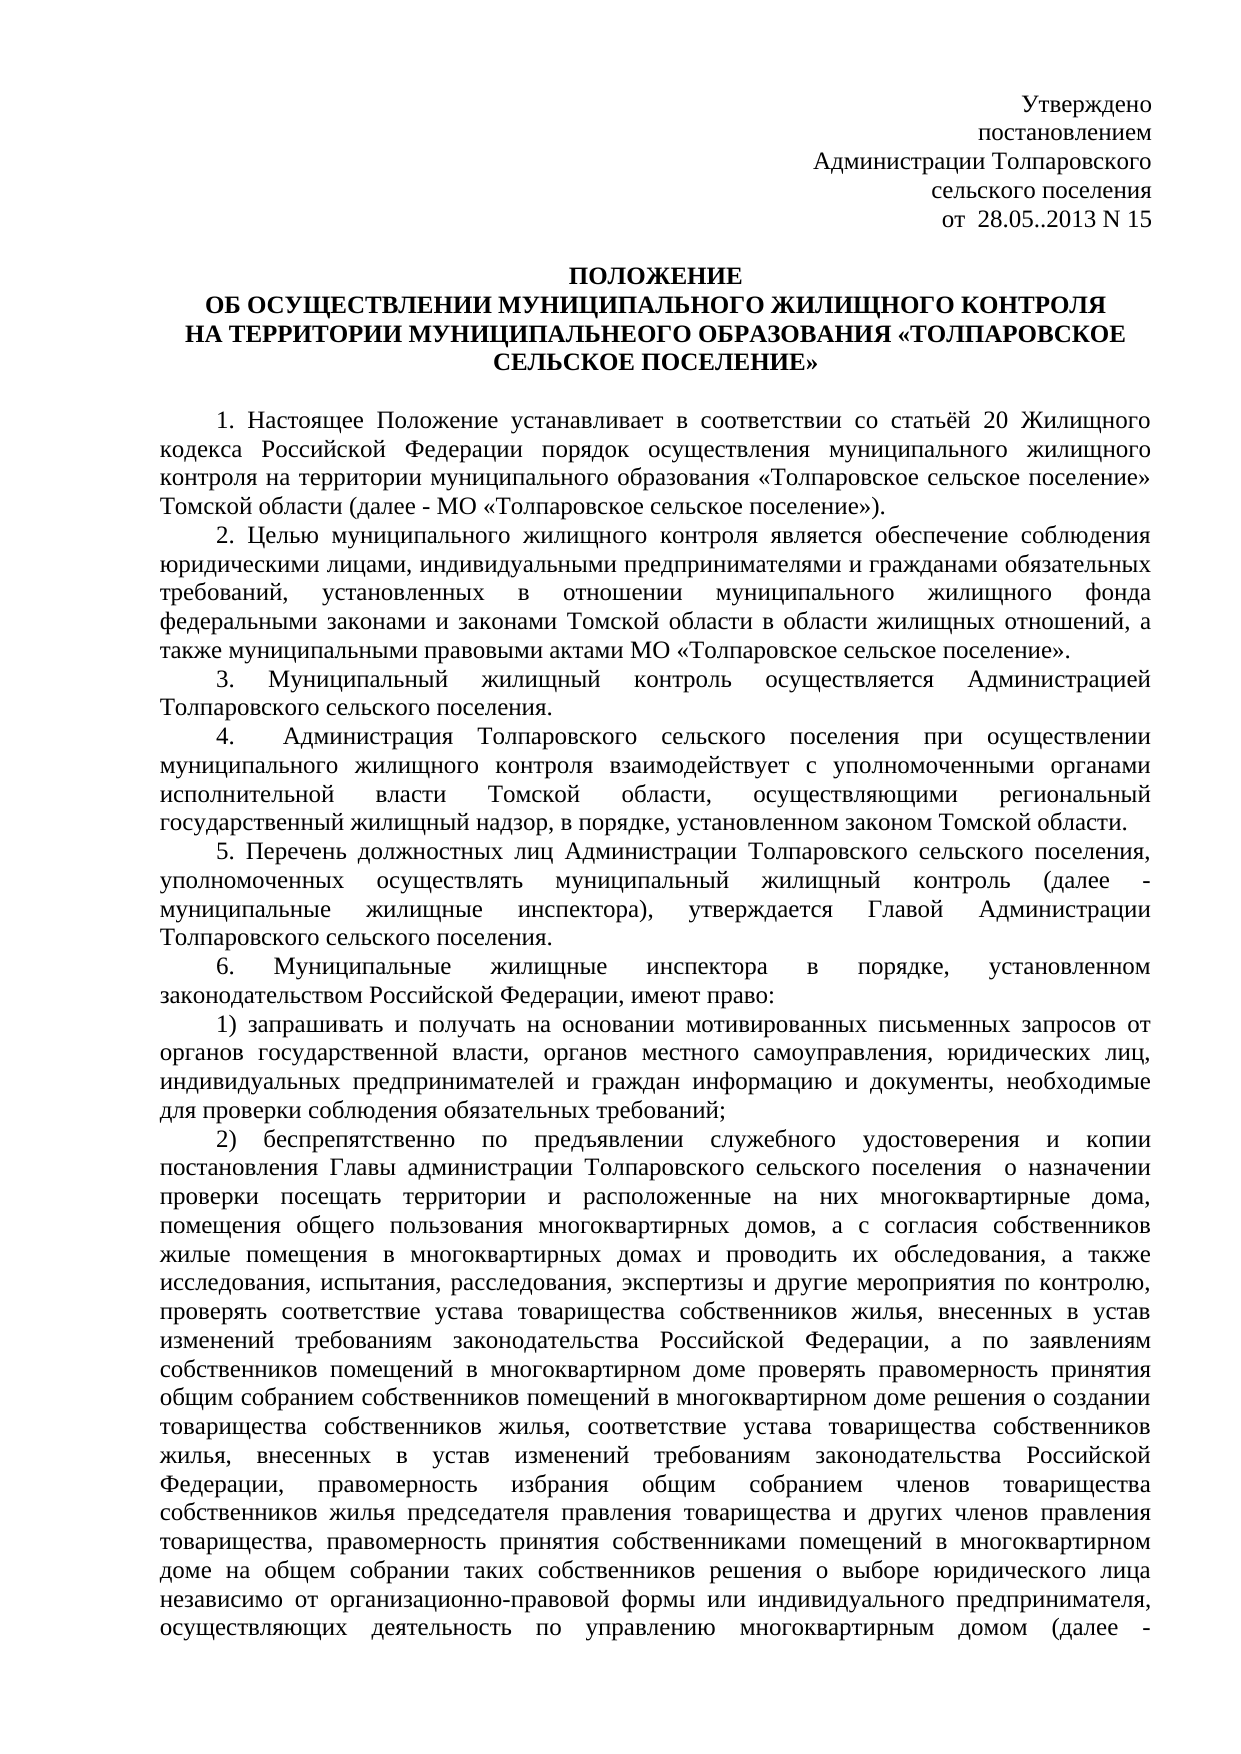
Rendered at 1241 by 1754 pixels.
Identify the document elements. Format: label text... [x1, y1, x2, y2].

title ПОЛОЖЕНИЕ [159, 261, 1152, 290]
text от 28.05..2013 N 15 [159, 204, 1152, 232]
text постановлением [159, 117, 1152, 146]
title НА ТЕРРИТОРИИ МУНИЦИПАЛЬНЕОГО ОБРАЗОВАНИЯ «ТОЛПАРОВСКОЕ СЕЛЬСКОЕ ПОСЕЛЕНИЕ» [159, 319, 1152, 376]
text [159, 1124, 1152, 1641]
text 2. Целью муниципального жилищного контроля является обеспечение соблюдения юридическими лицами, индивидуальными предпринимателями и гражданами обязательных требований, установленных в отношении муниципального жилищного фонда федеральными законами и законами Томской области в области жилищных отношений, а также муниципальными правовыми актами МО «Толпаровское сельское поселение». [159, 520, 1152, 664]
text сельского поселения [159, 175, 1152, 204]
text 4. Администрация Толпаровского сельского поселения при осуществлении муниципального жилищного контроля взаимодействует с уполномоченными органами исполнительной власти Томской области, осуществляющими региональный государственный жилищный надзор, в порядке, установленном законом Томской области. [159, 721, 1152, 836]
text 1) запрашивать и получать на основании мотивированных письменных запросов от органов государственной власти, органов местного самоуправления, юридических лиц, индивидуальных предпринимателей и граждан информацию и документы, необходимые для проверки соблюдения обязательных требований; [159, 1009, 1152, 1124]
text 3. Муниципальный жилищный контроль осуществляется Администрацией Толпаровского сельского поселения. [159, 664, 1152, 721]
text 5. Перечень должностных лиц Администрации Толпаровского сельского поселения, уполномоченных осуществлять муниципальный жилищный контроль (далее - муниципальные жилищные инспектора), утверждается Главой Администрации Толпаровского сельского поселения. [159, 836, 1152, 951]
text 6. Муниципальные жилищные инспектора в порядке, установленном законодательством Российской Федерации, имеют право: [159, 951, 1152, 1009]
title ОБ ОСУЩЕСТВЛЕНИИ МУНИЦИПАЛЬНОГО ЖИЛИЩНОГО КОНТРОЛЯ [159, 290, 1152, 319]
text Администрации Толпаровского [159, 146, 1152, 175]
text Утверждено [159, 89, 1152, 117]
text 1. Настоящее Положение устанавливает в соответствии со статьёй 20 Жилищного кодекса Российской Федерации порядок осуществления муниципального жилищного контроля на территории муниципального образования «Толпаровское сельское поселение» Томской области (далее - МО «Толпаровское сельское поселение»). [159, 405, 1152, 520]
